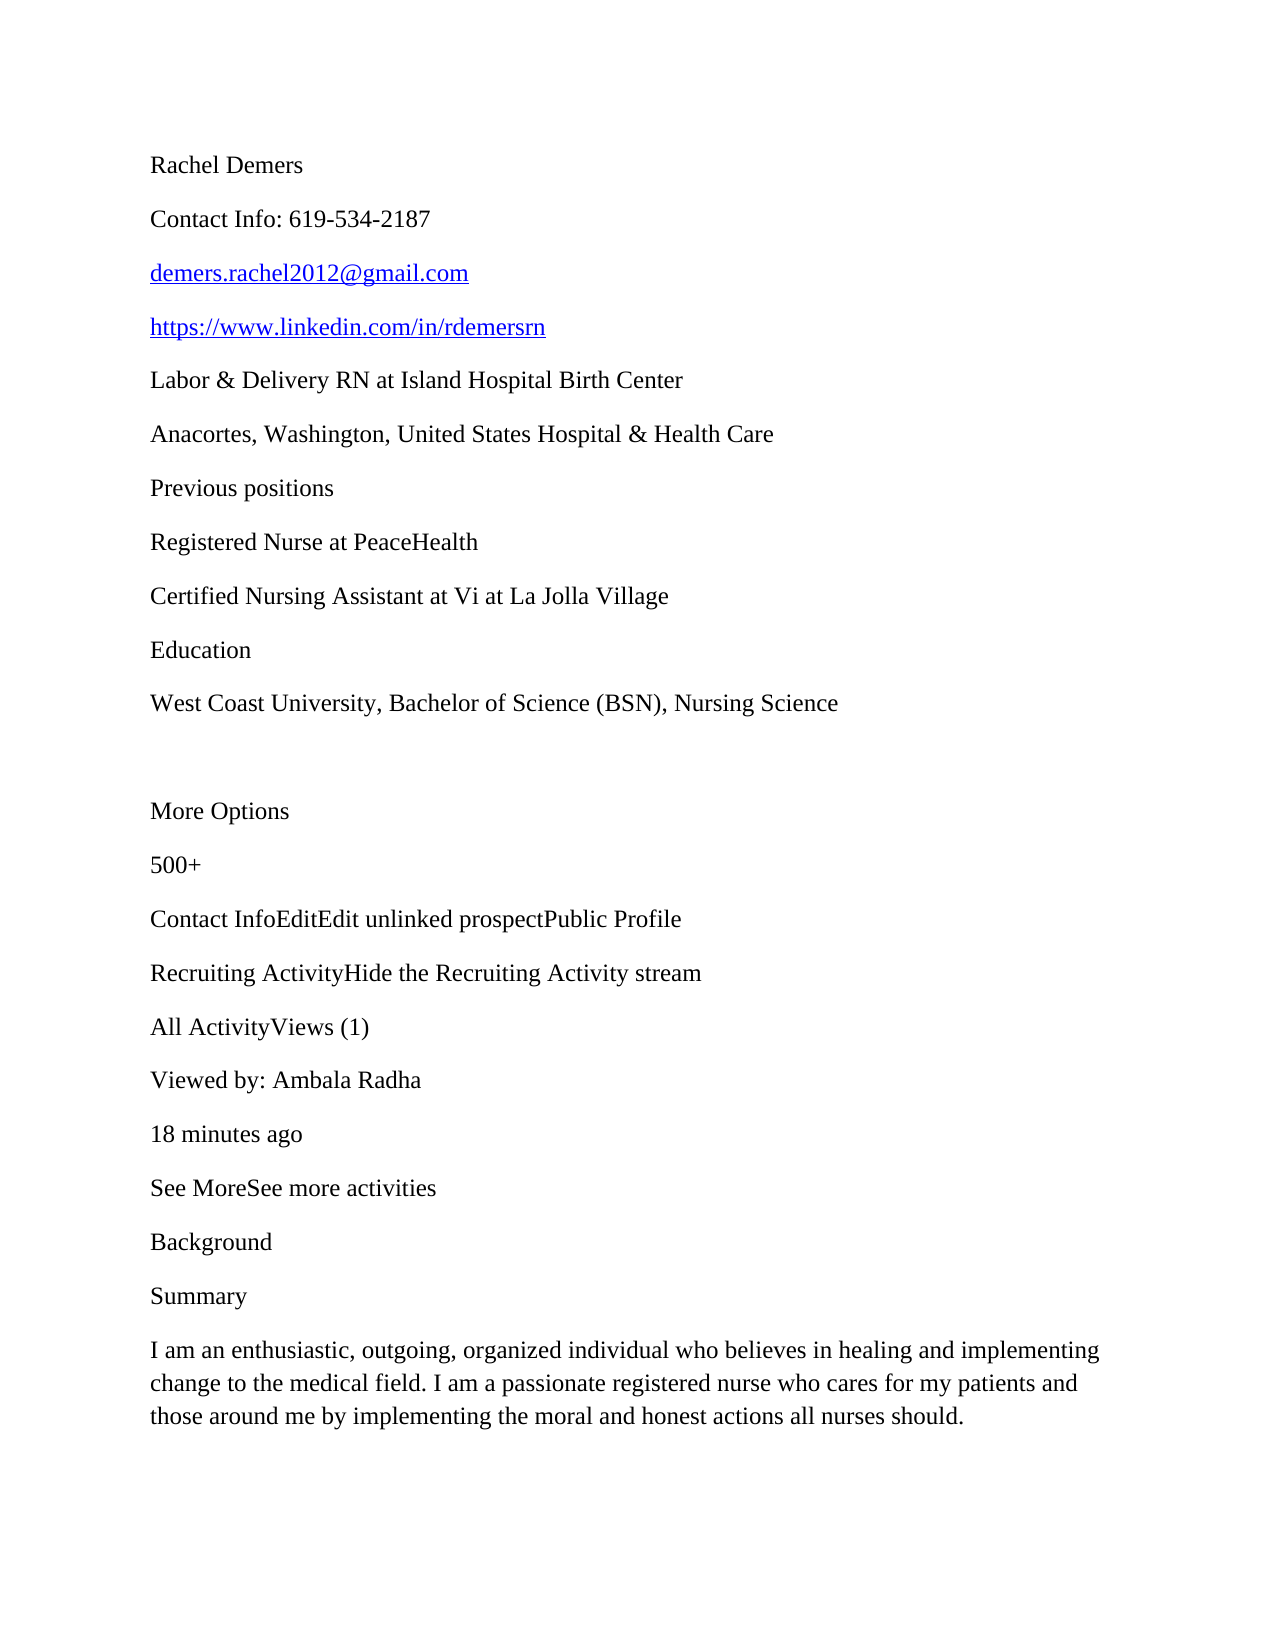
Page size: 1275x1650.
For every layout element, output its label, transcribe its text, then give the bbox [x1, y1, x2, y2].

text All ActivityViews (1) [150, 1012, 1125, 1040]
text More Options [150, 796, 1125, 825]
text Contact InfoEditEdit unlinked prospectPublic Profile [150, 904, 1125, 933]
text I am an enthusiastic, outgoing, organized individual who believes in healing and implementing change to the medical field. I am a passionate registered nurse who cares for my patients and those around me by implementing the moral and honest actions all nurses should. [150, 1335, 1125, 1429]
text Registered Nurse at PeaceHealth [150, 527, 1125, 556]
text Labor & Delivery RN at Island Hospital Birth Center [150, 365, 1125, 394]
text Anacortes, Washington, United States Hospital & Health Care [150, 419, 1125, 448]
text 18 minutes ago [150, 1119, 1125, 1148]
text Education [150, 635, 1125, 663]
text demers.rachel2012@gmail.com [150, 258, 1125, 286]
text Recruiting ActivityHide the Recruiting Activity stream [150, 958, 1125, 987]
text See MoreSee more activities [150, 1173, 1125, 1202]
text Background [150, 1227, 1125, 1256]
text West Coast University, Bachelor of Science (BSN), Nursing Science [150, 688, 1125, 717]
text Contact Info: 619-534-2187 [150, 204, 1125, 233]
text Rachel Demers [150, 150, 1125, 179]
text Viewed by: Ambala Radha [150, 1066, 1125, 1094]
text Previous positions [150, 473, 1125, 502]
text Certified Nursing Assistant at Vi at La Jolla Village [150, 581, 1125, 609]
text 500+ [150, 850, 1125, 879]
text https://www.linkedin.com/in/rdemersrn [150, 312, 1125, 340]
text Summary [150, 1281, 1125, 1310]
